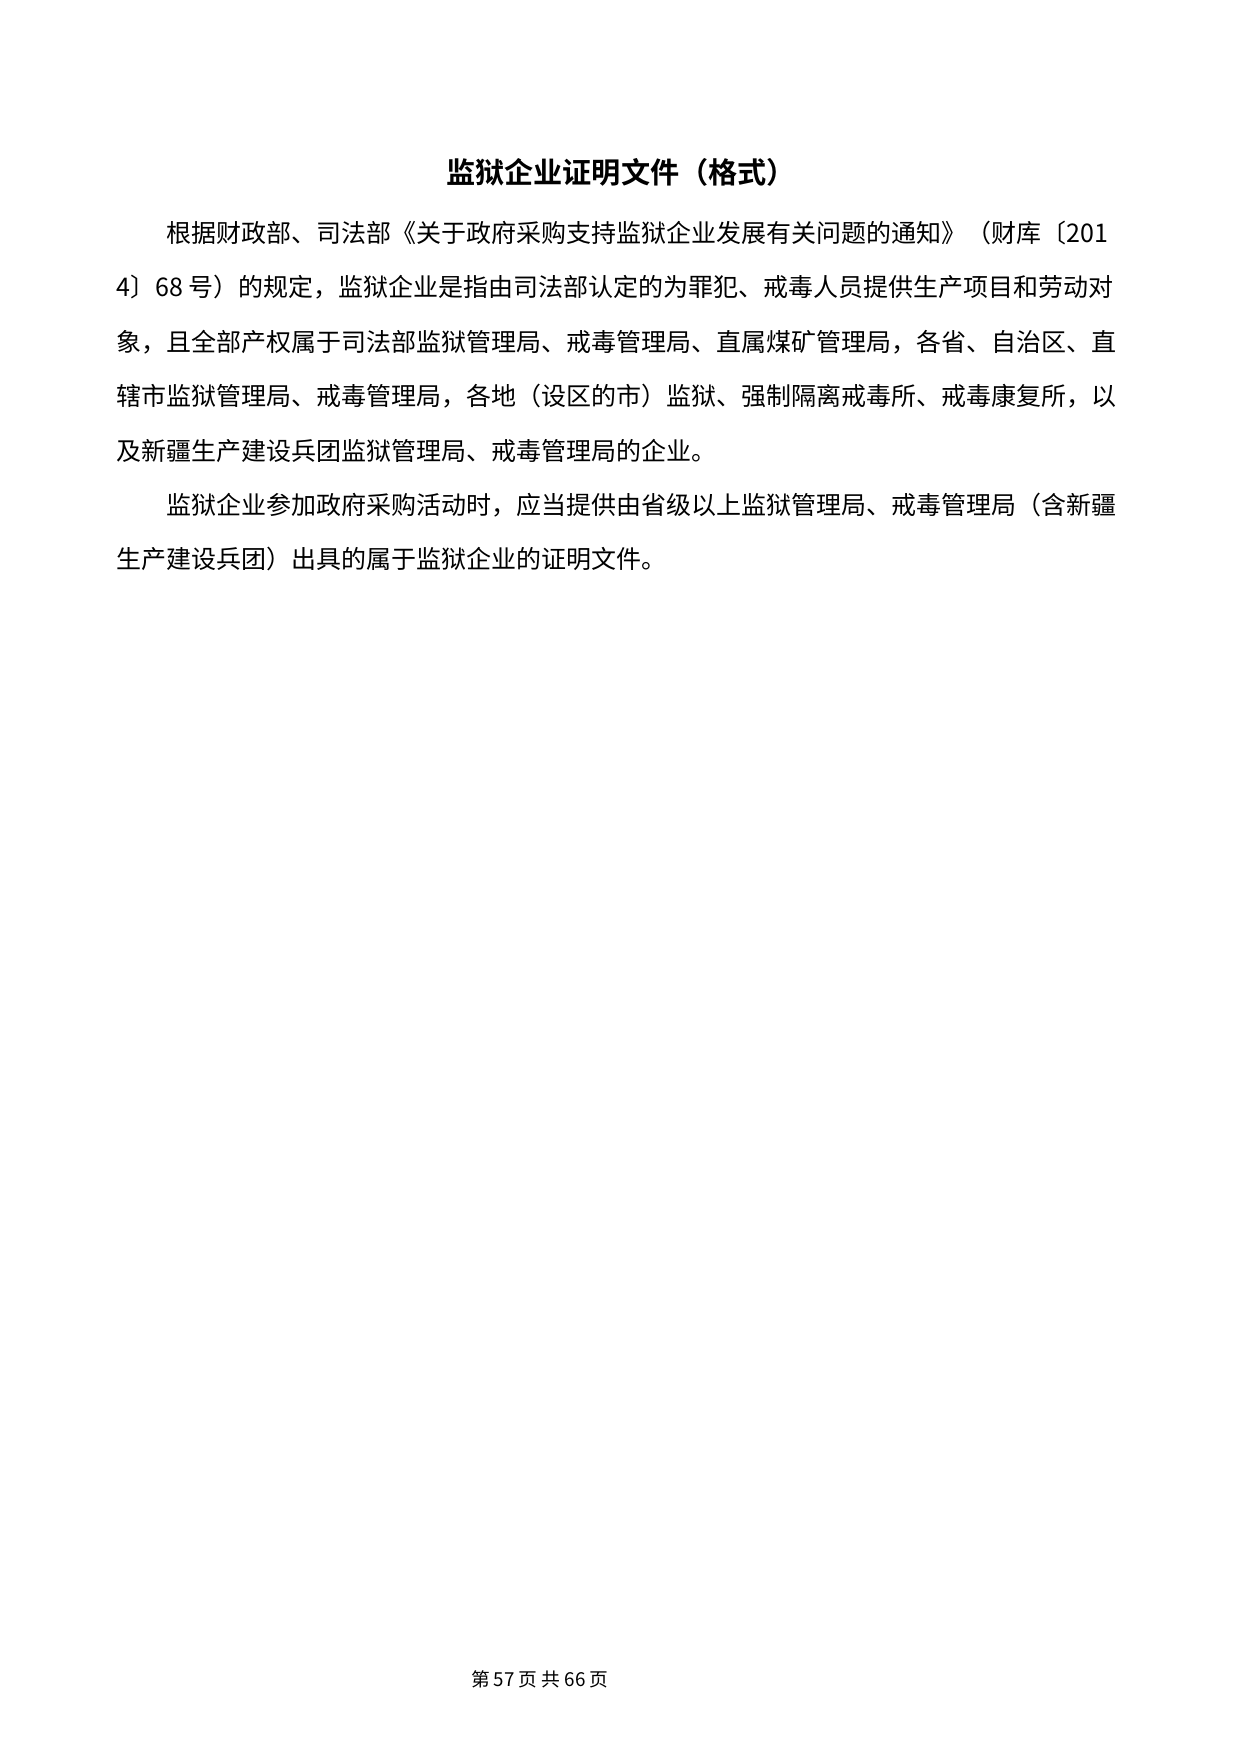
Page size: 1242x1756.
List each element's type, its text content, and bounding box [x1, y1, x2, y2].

text 根据财政部、司法部《关于政府采购支持监狱企业发展有关问题的通知》（财库〔2014〕68号）的规定，监狱企业是指由司法部认定的为罪犯、戒毒人员提供生产项目和劳动对象，且全部产权属于司法部监狱管理局、戒毒管理局、直属煤矿管理局，各省、自治区、直辖市监狱管理局、戒毒管理局，各地（设区的市）监狱、强制隔离戒毒所、戒毒康复所，以及新疆生产建设兵团监狱管理局、戒毒管理局的企业。 [116, 213, 1125, 467]
text 监狱企业参加政府采购活动时，应当提供由省级以上监狱管理局、戒毒管理局（含新疆生产建设兵团）出具的属于监狱企业的证明文件。 [116, 485, 1125, 576]
text 监狱企业证明文件（格式） [116, 150, 1125, 192]
